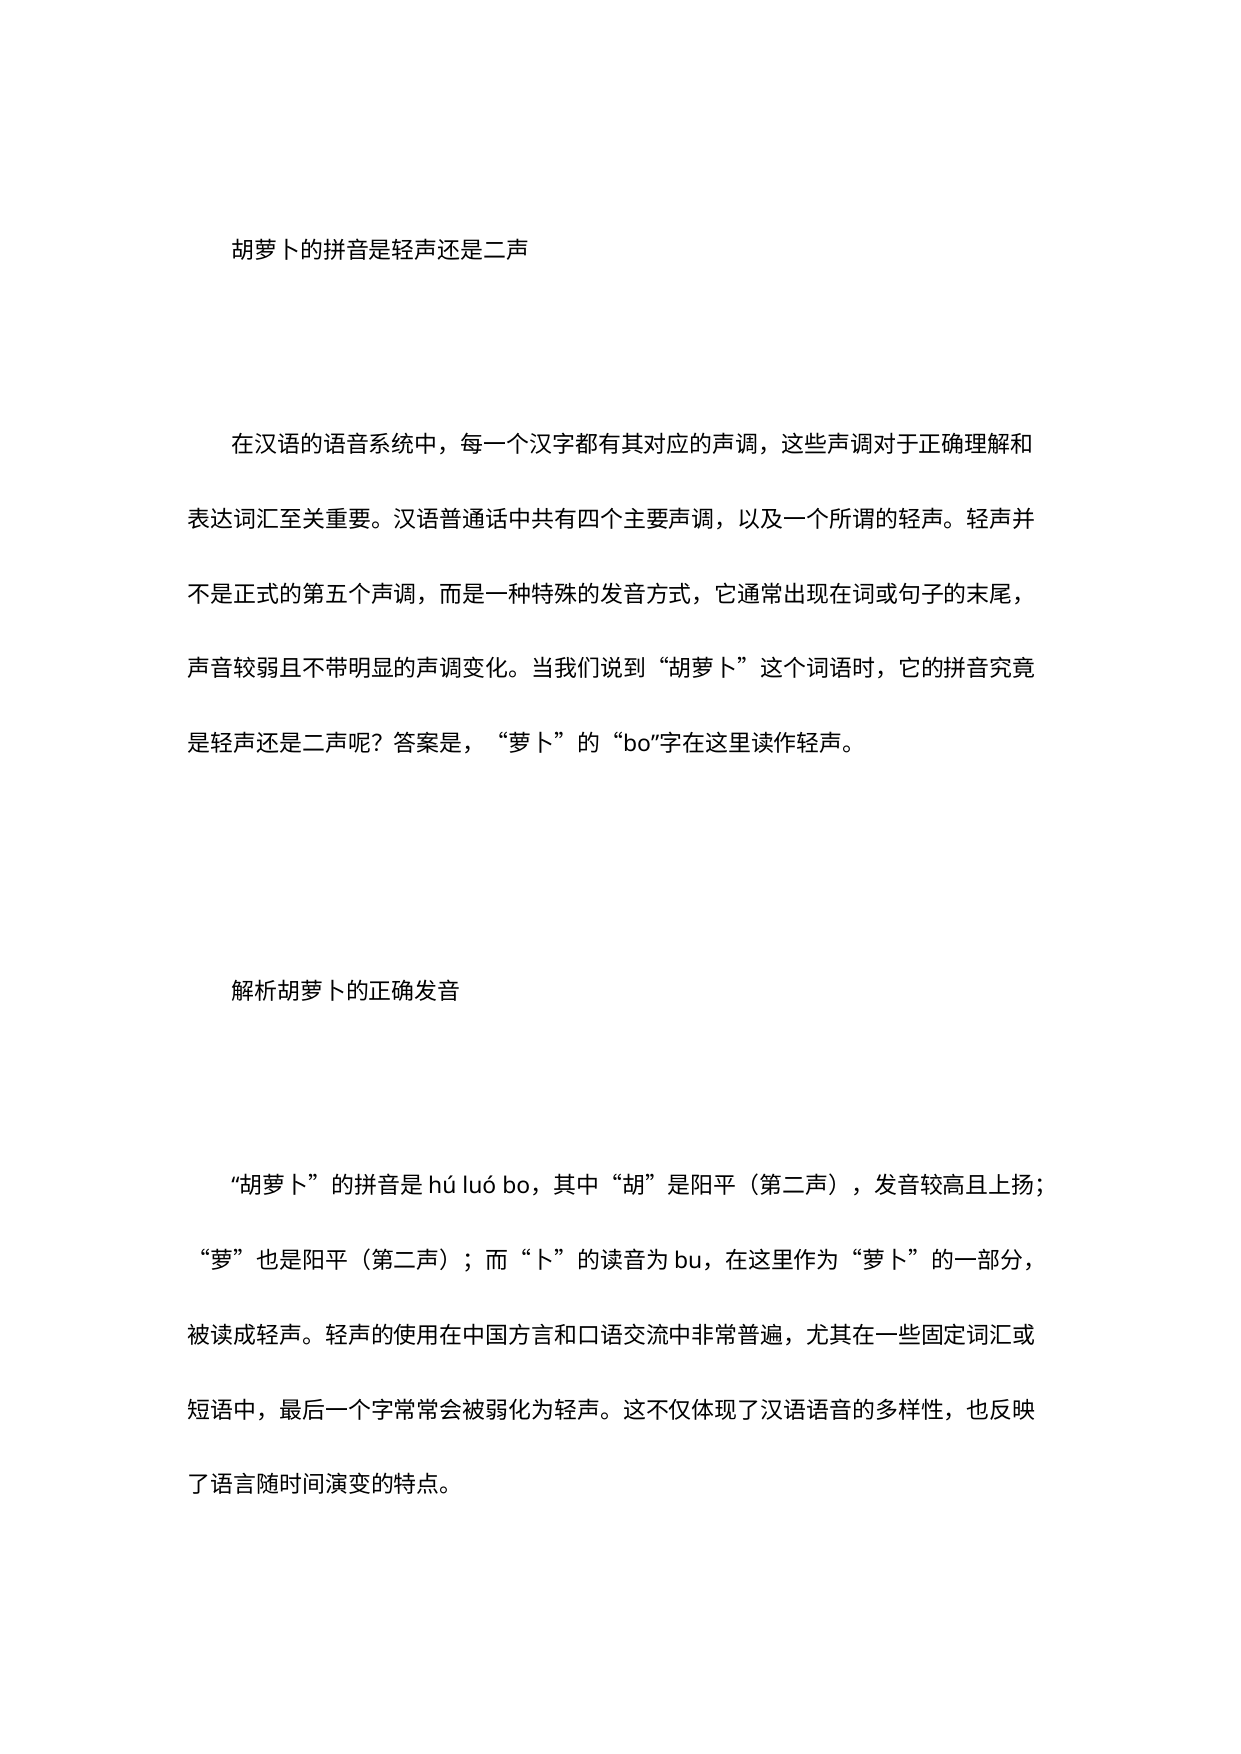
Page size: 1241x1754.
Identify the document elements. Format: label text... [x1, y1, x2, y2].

text “胡萝卜”的拼音是 hú luó bo，其中“胡”是阳平（第二声），发音较高且上扬；“萝”也是阳平（第二声）；而“卜”的读音为 bu，在这里作为“萝卜”的一部分，被读成轻声。轻声的使用在中国方言和口语交流中非常普遍，尤其在一些固定词汇或短语中，最后一个字常常会被弱化为轻声。这不仅体现了汉语语音的多样性，也反映了语言随时间演变的特点。 [187, 1152, 1053, 1515]
text 解析胡萝卜的正确发音 [187, 957, 1053, 1022]
text 在汉语的语音系统中，每一个汉字都有其对应的声调，这些声调对于正确理解和表达词汇至关重要。汉语普通话中共有四个主要声调，以及一个所谓的轻声。轻声并不是正式的第五个声调，而是一种特殊的发音方式，它通常出现在词或句子的末尾，声音较弱且不带明显的声调变化。当我们说到“胡萝卜”这个词语时，它的拼音究竟是轻声还是二声呢？答案是，“萝卜”的“bo”字在这里读作轻声。 [187, 410, 1053, 774]
text 胡萝卜的拼音是轻声还是二声 [187, 216, 1053, 281]
